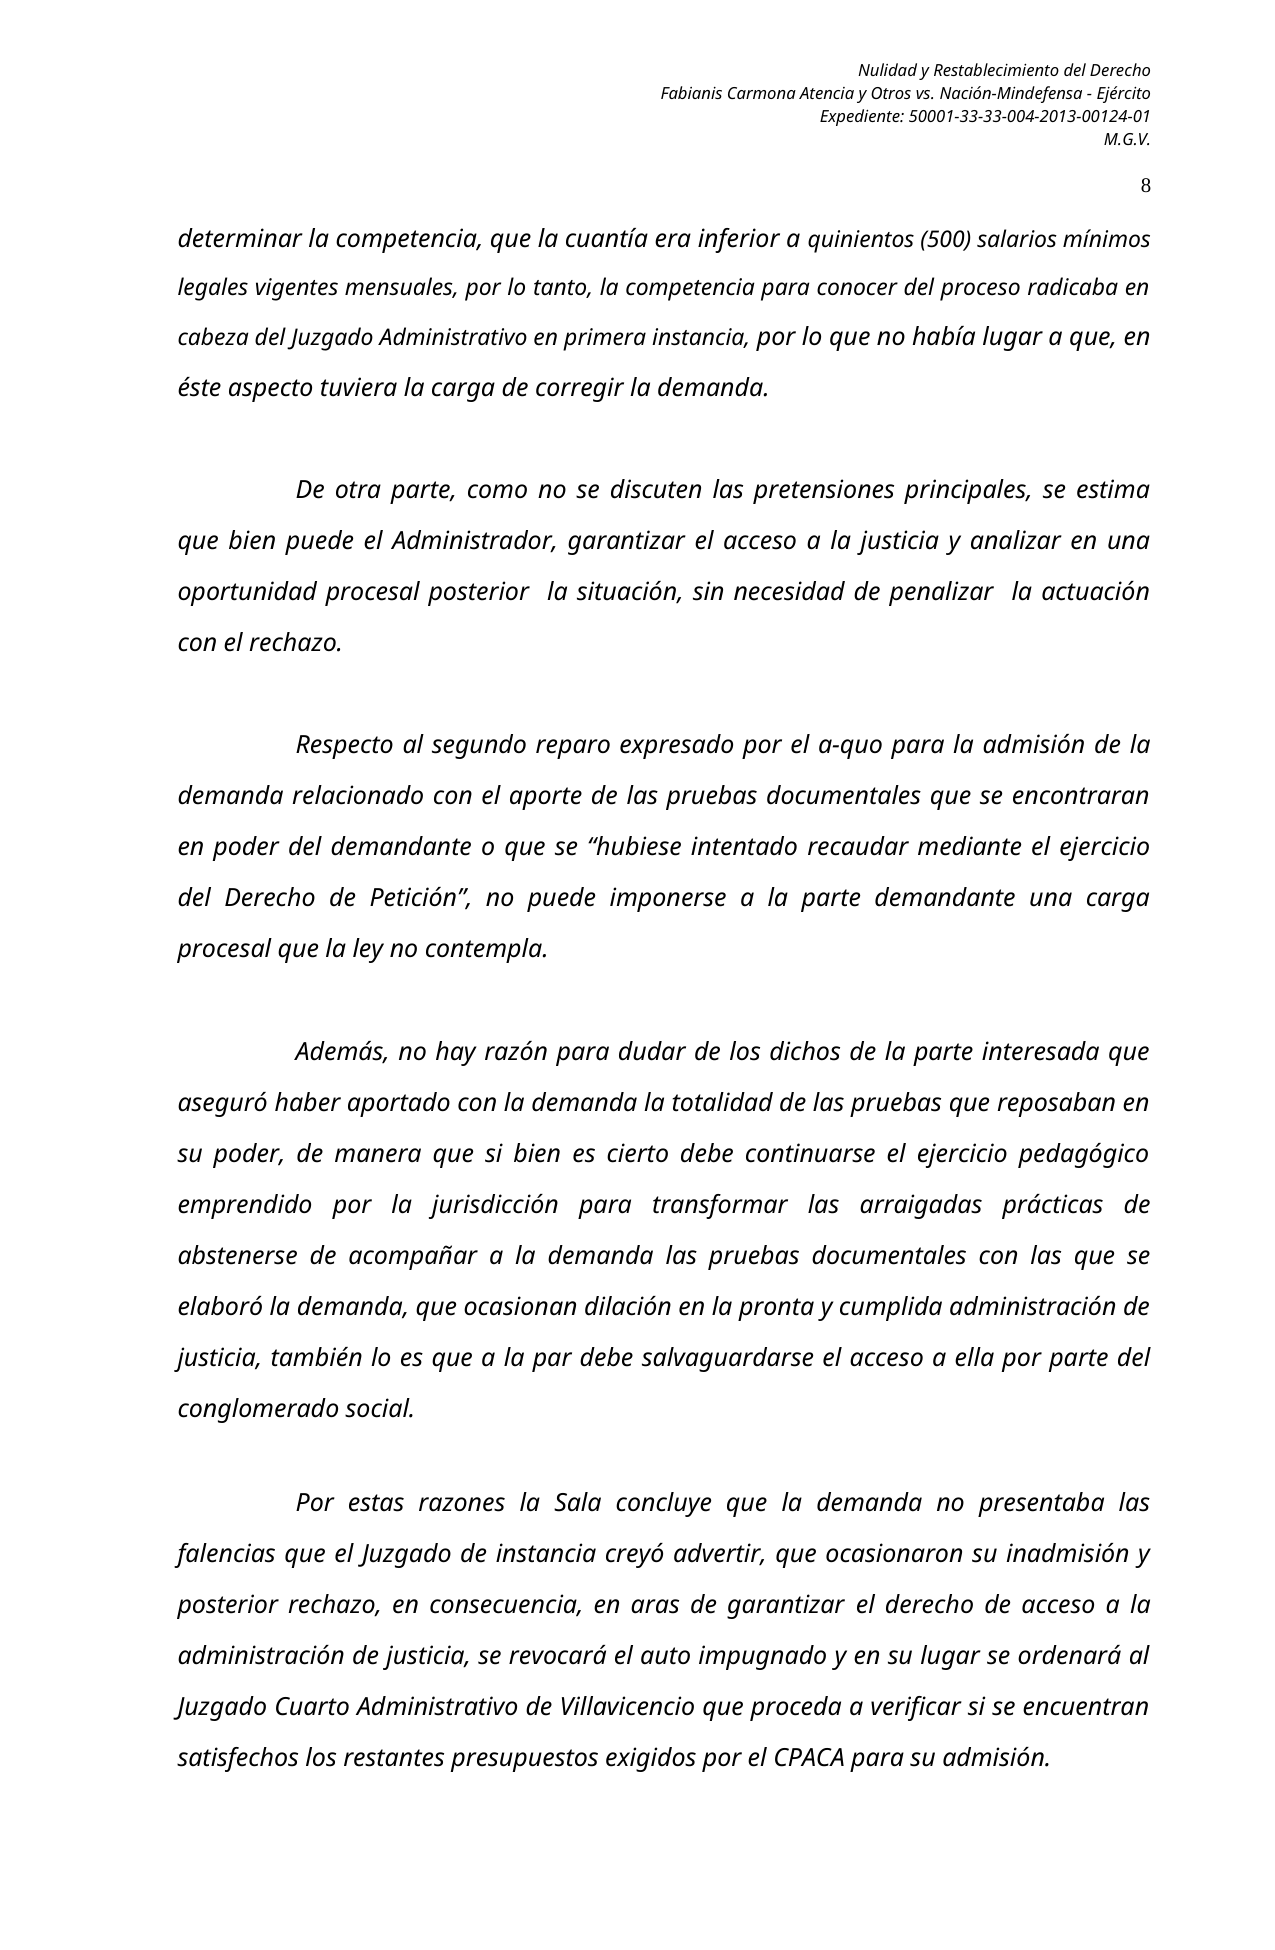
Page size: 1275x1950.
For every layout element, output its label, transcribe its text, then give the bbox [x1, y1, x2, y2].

text Respecto al segundo reparo expresado por el a-quo para la admisión de la demanda relacionado con el aporte de las pruebas documentales que se encontraran en poder del demandante o que se “hubiese intentado recaudar mediante el ejercicio del Derecho de Petición”, no puede imponerse a la parte demandante una carga procesal que la ley no contempla. [177, 727, 1152, 965]
text De otra parte, como no se discuten las pretensiones principales, se estima que bien puede el Administrador, garantizar el acceso a la justicia y analizar en una oportunidad procesal posterior la situación, sin necesidad de penalizar la actuación con el rechazo. [177, 472, 1152, 659]
text Además, no hay razón para dudar de los dichos de la parte interesada que aseguró haber aportado con la demanda la totalidad de las pruebas que reposaban en su poder, de manera que si bien es cierto debe continuarse el ejercicio pedagógico emprendido por la jurisdicción para transformar las arraigadas prácticas de abstenerse de acompañar a la demanda las pruebas documentales con las que se elaboró la demanda, que ocasionan dilación en la pronta y cumplida administración de justicia, también lo es que a la par debe salvaguardarse el acceso a ella por parte del conglomerado social. [177, 1033, 1152, 1424]
text Por estas razones la Sala concluye que la demanda no presentaba las falencias que el Juzgado de instancia creyó advertir, que ocasionaron su inadmisión y posterior rechazo, en consecuencia, en aras de garantizar el derecho de acceso a la administración de justicia, se revocará el auto impugnado y en su lugar se ordenará al Juzgado Cuarto Administrativo de Villavicencio que proceda a verificar si se encuentran satisfechos los restantes presupuestos exigidos por el CPACA para su admisión. [177, 1485, 1151, 1774]
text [177, 221, 1151, 404]
